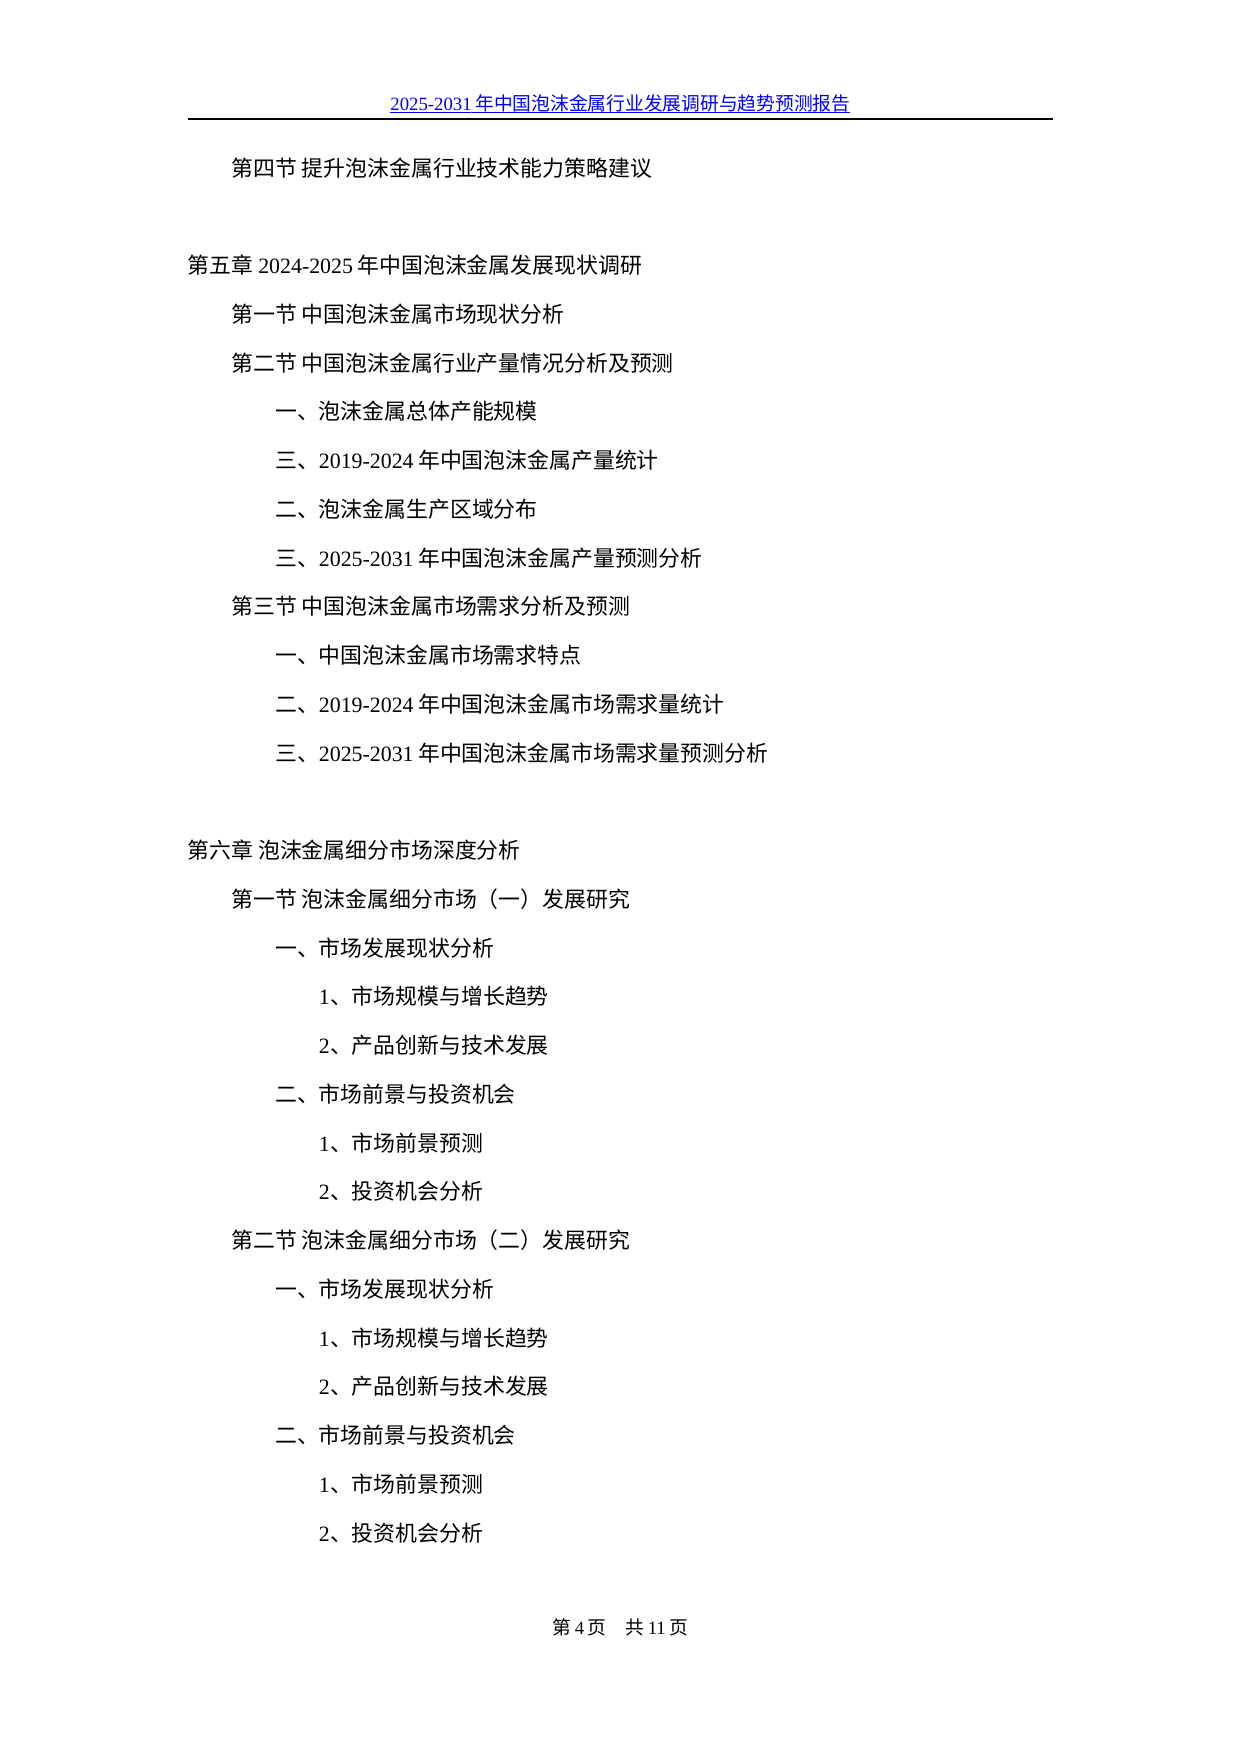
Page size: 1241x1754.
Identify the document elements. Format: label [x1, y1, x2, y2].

text [187, 150, 1053, 1548]
